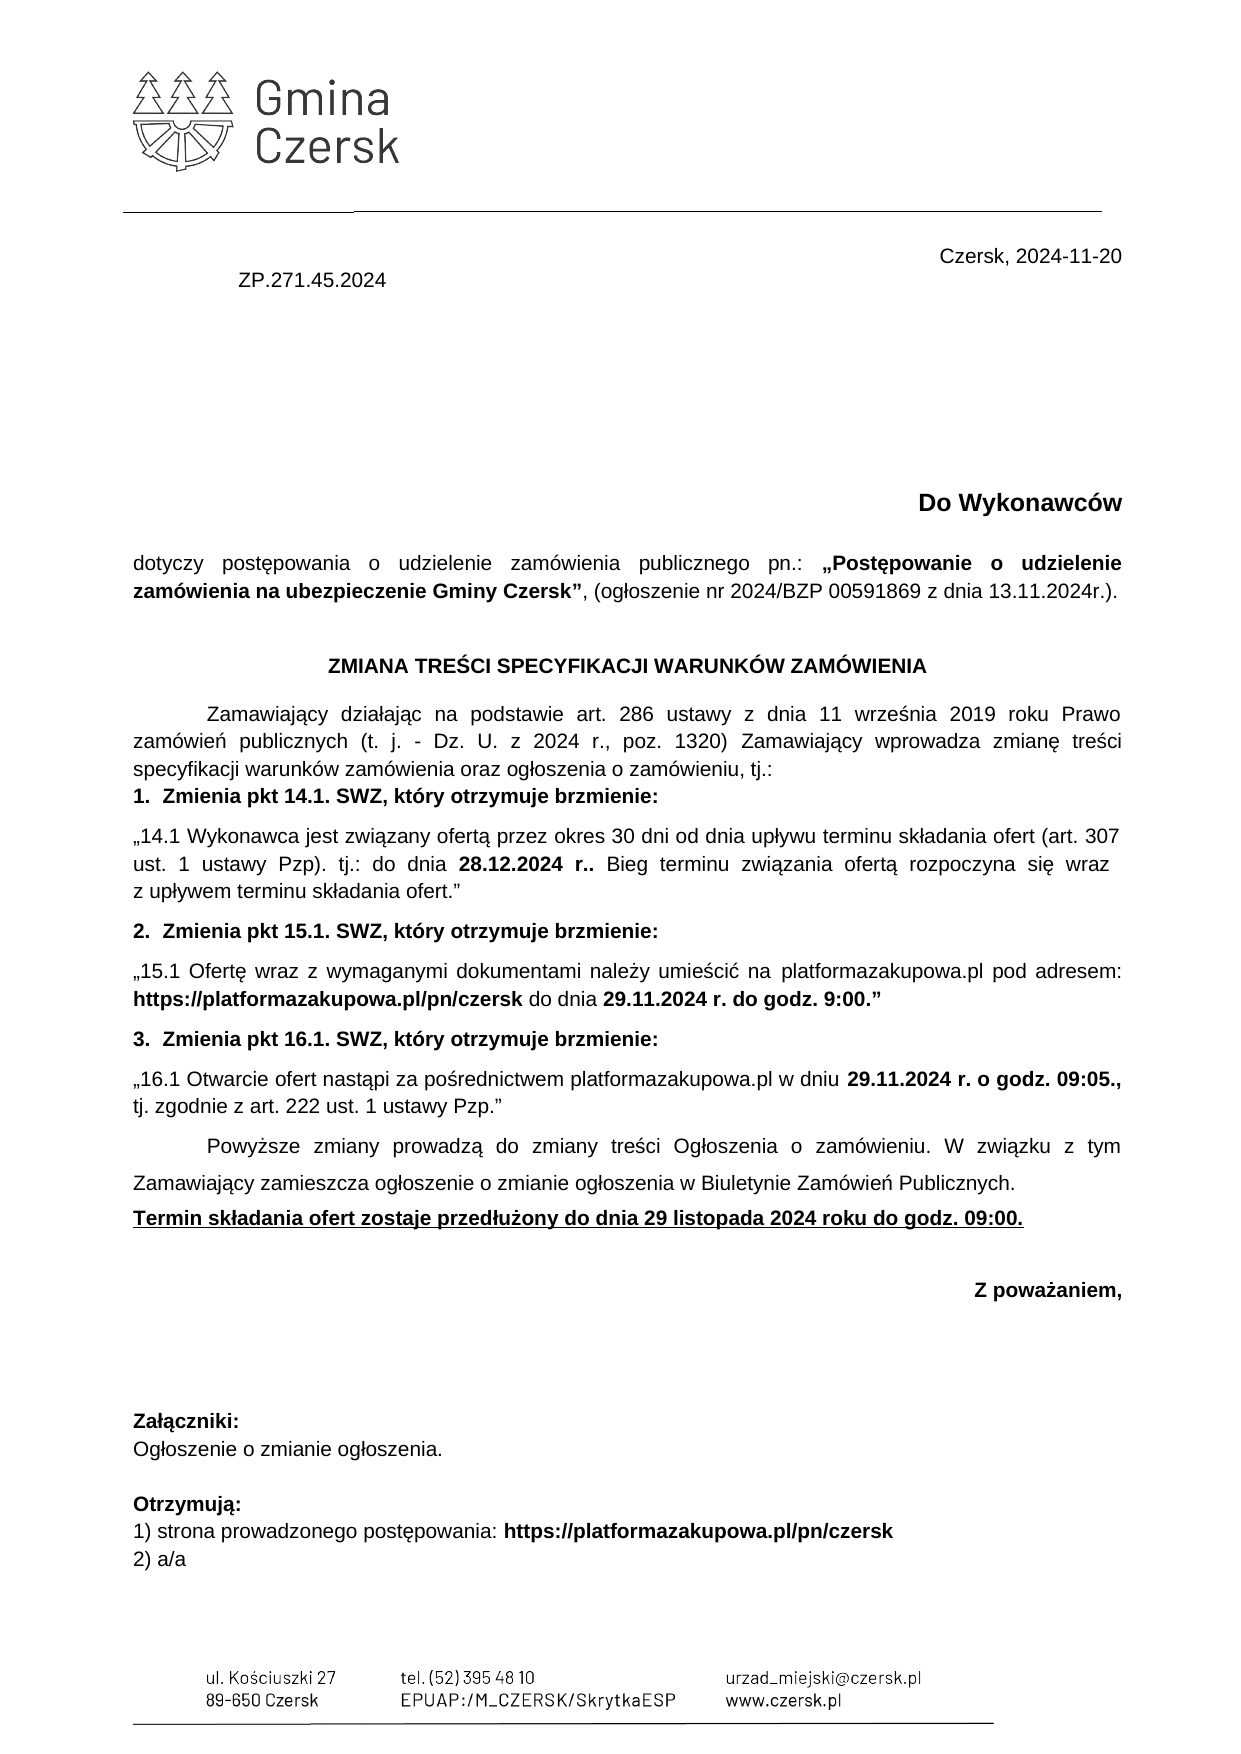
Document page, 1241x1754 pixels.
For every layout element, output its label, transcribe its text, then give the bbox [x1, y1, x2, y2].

text Ogłoszenie o zmianie ogłoszenia. [133, 1436, 1122, 1460]
text Otrzymują: [133, 1491, 1122, 1515]
list Zmienia pkt 16.1. SWZ, który otrzymuje brzmienie: [133, 1027, 1122, 1051]
picture [132, 1665, 999, 1725]
text 2) a/a [133, 1546, 1122, 1570]
text ZMIANA TREŚCI SPECYFIKACJI WARUNKÓW ZAMÓWIENIA [133, 654, 1122, 678]
text „14.1 Wykonawca jest związany ofertą przez okres 30 dni od dnia upływu terminu składania ofert (art. 307 ust. 1 ustawy Pzp). tj.: do dnia 28.12.2024 r.. Bieg terminu związania ofertą rozpoczyna się wraz z upływem terminu składania ofert.” [133, 824, 1122, 903]
text Termin składania ofert zostaje przedłużony do dnia 29 listopada 2024 roku do godz. 09:00. [133, 1206, 1122, 1230]
text ZP.271.45.2024 [227, 267, 1122, 291]
list Zmienia pkt 15.1. SWZ, który otrzymuje brzmienie: [133, 919, 1122, 943]
text Do Wykonawców [605, 488, 1122, 517]
text Załączniki: [133, 1409, 1122, 1433]
text 1) strona prowadzonego postępowania: https://platformazakupowa.pl/pn/czersk [133, 1519, 1122, 1543]
text „15.1 Ofertę wraz z wymaganymi dokumentami należy umieścić na platformazakupowa.pl pod adresem: https://platformazakupowa.pl/pn/czersk do dnia 29.11.2024 r. do godz. 9:00.” [133, 959, 1122, 1011]
text dotyczy postępowania o udzielenie zamówienia publicznego pn.: „Postępowanie o udzielenie zamówienia na ubezpieczenie Gminy Czersk”, (ogłoszenie nr 2024/BZP 00591869 z dnia 13.11.2024r.). [133, 551, 1122, 602]
text Zamawiający działając na podstawie art. 286 ustawy z dnia 11 września 2019 roku Prawo zamówień publicznych (t. j. - Dz. U. z 2024 r., poz. 1320) Zamawiający wprowadza zmianę treści specyfikacji warunków zamówienia oraz ogłoszenia o zamówieniu, tj.: [133, 702, 1122, 781]
list Zmienia pkt 14.1. SWZ, który otrzymuje brzmienie: [133, 784, 1122, 808]
text „16.1 Otwarcie ofert nastąpi za pośrednictwem platformazakupowa.pl w dniu 29.11.2024 r. o godz. 09:05., tj. zgodnie z art. 222 ust. 1 ustawy Pzp.” [133, 1067, 1122, 1118]
text Powyższe zmiany prowadzą do zmiany treści Ogłoszenia o zamówieniu. W związku z tym Zamawiający zamieszcza ogłoszenie o zmianie ogłoszenia w Biuletynie Zamówień Publicznych. [133, 1134, 1122, 1194]
text Czersk, 2024-11-20 [133, 243, 1122, 267]
picture [132, 71, 399, 172]
text Z poważaniem, [649, 1278, 1122, 1302]
